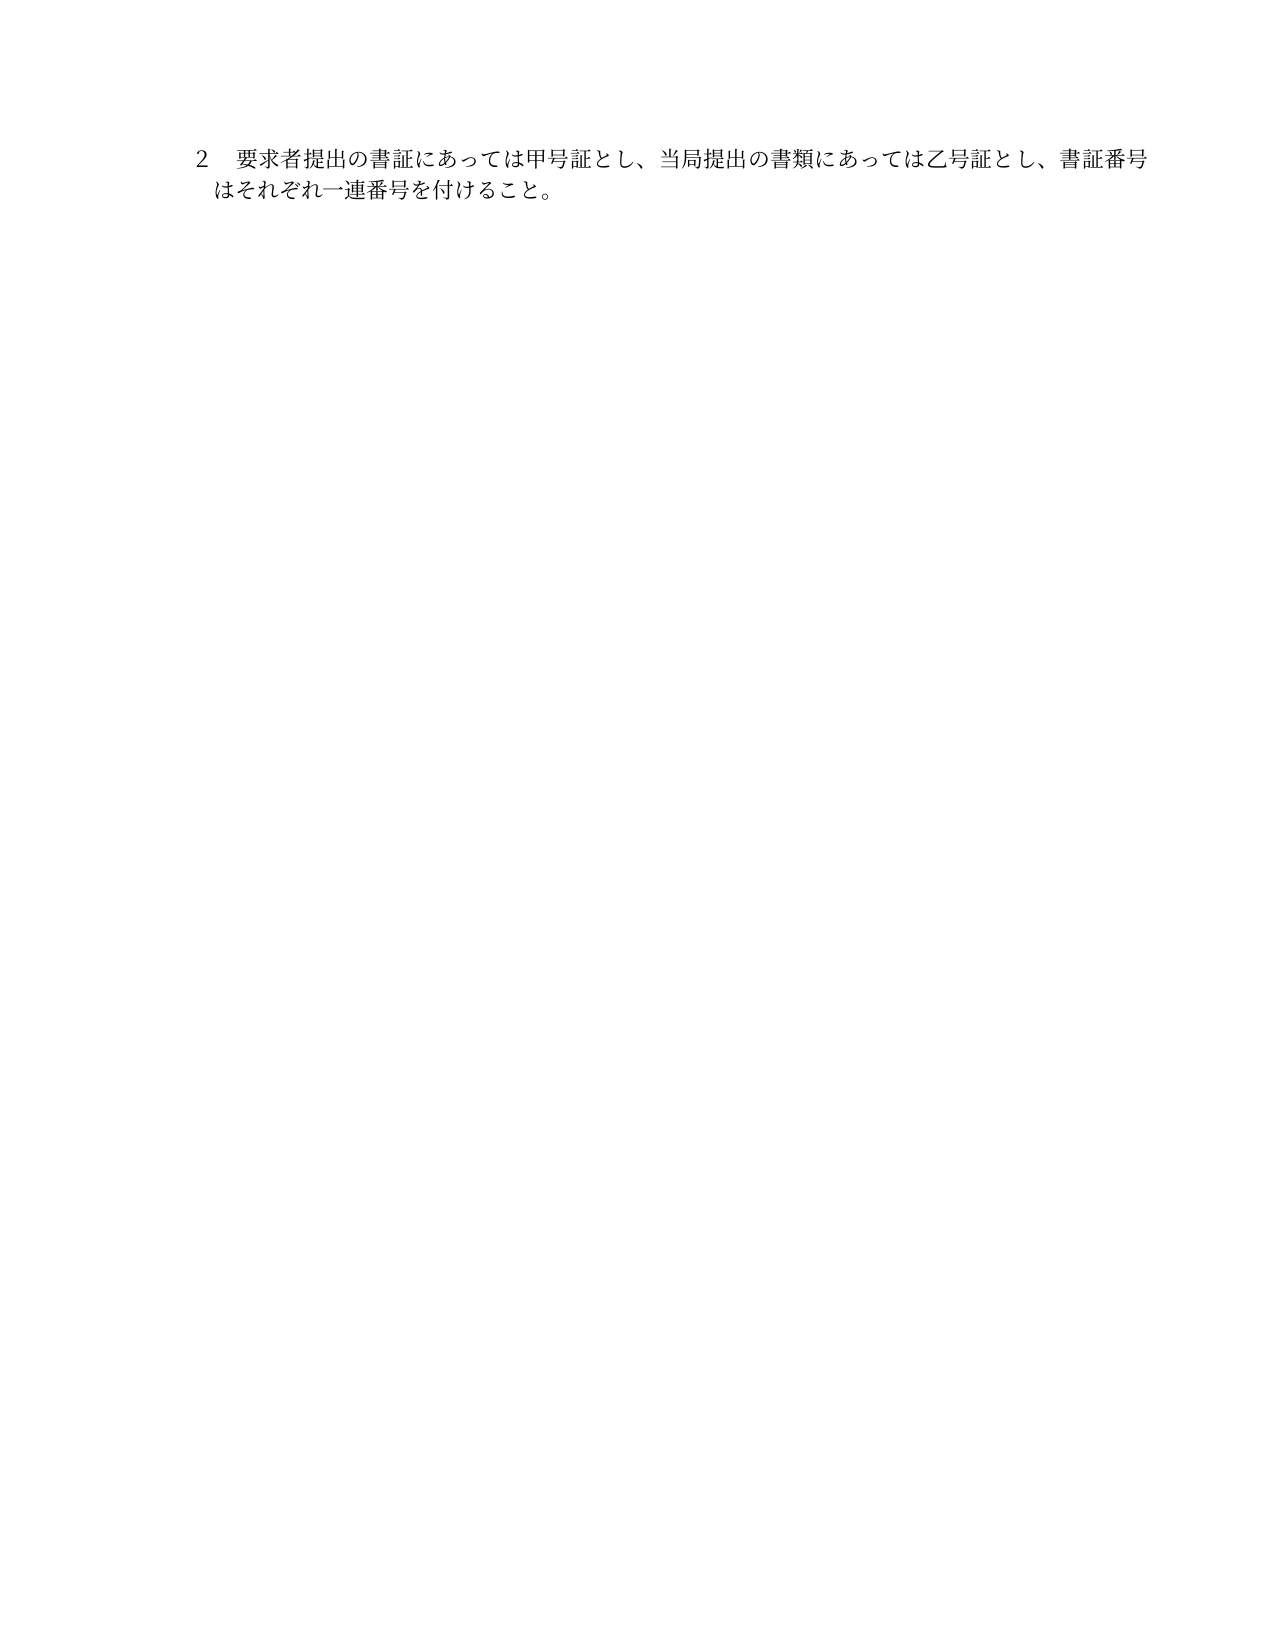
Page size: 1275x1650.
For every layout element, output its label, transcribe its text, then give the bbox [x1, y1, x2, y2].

text ２ 要求者提出の書証にあっては甲号証とし、当局提出の書類にあっては乙号証とし、書証番号はそれぞれ一連番号を付けること。 [191, 142, 1151, 205]
